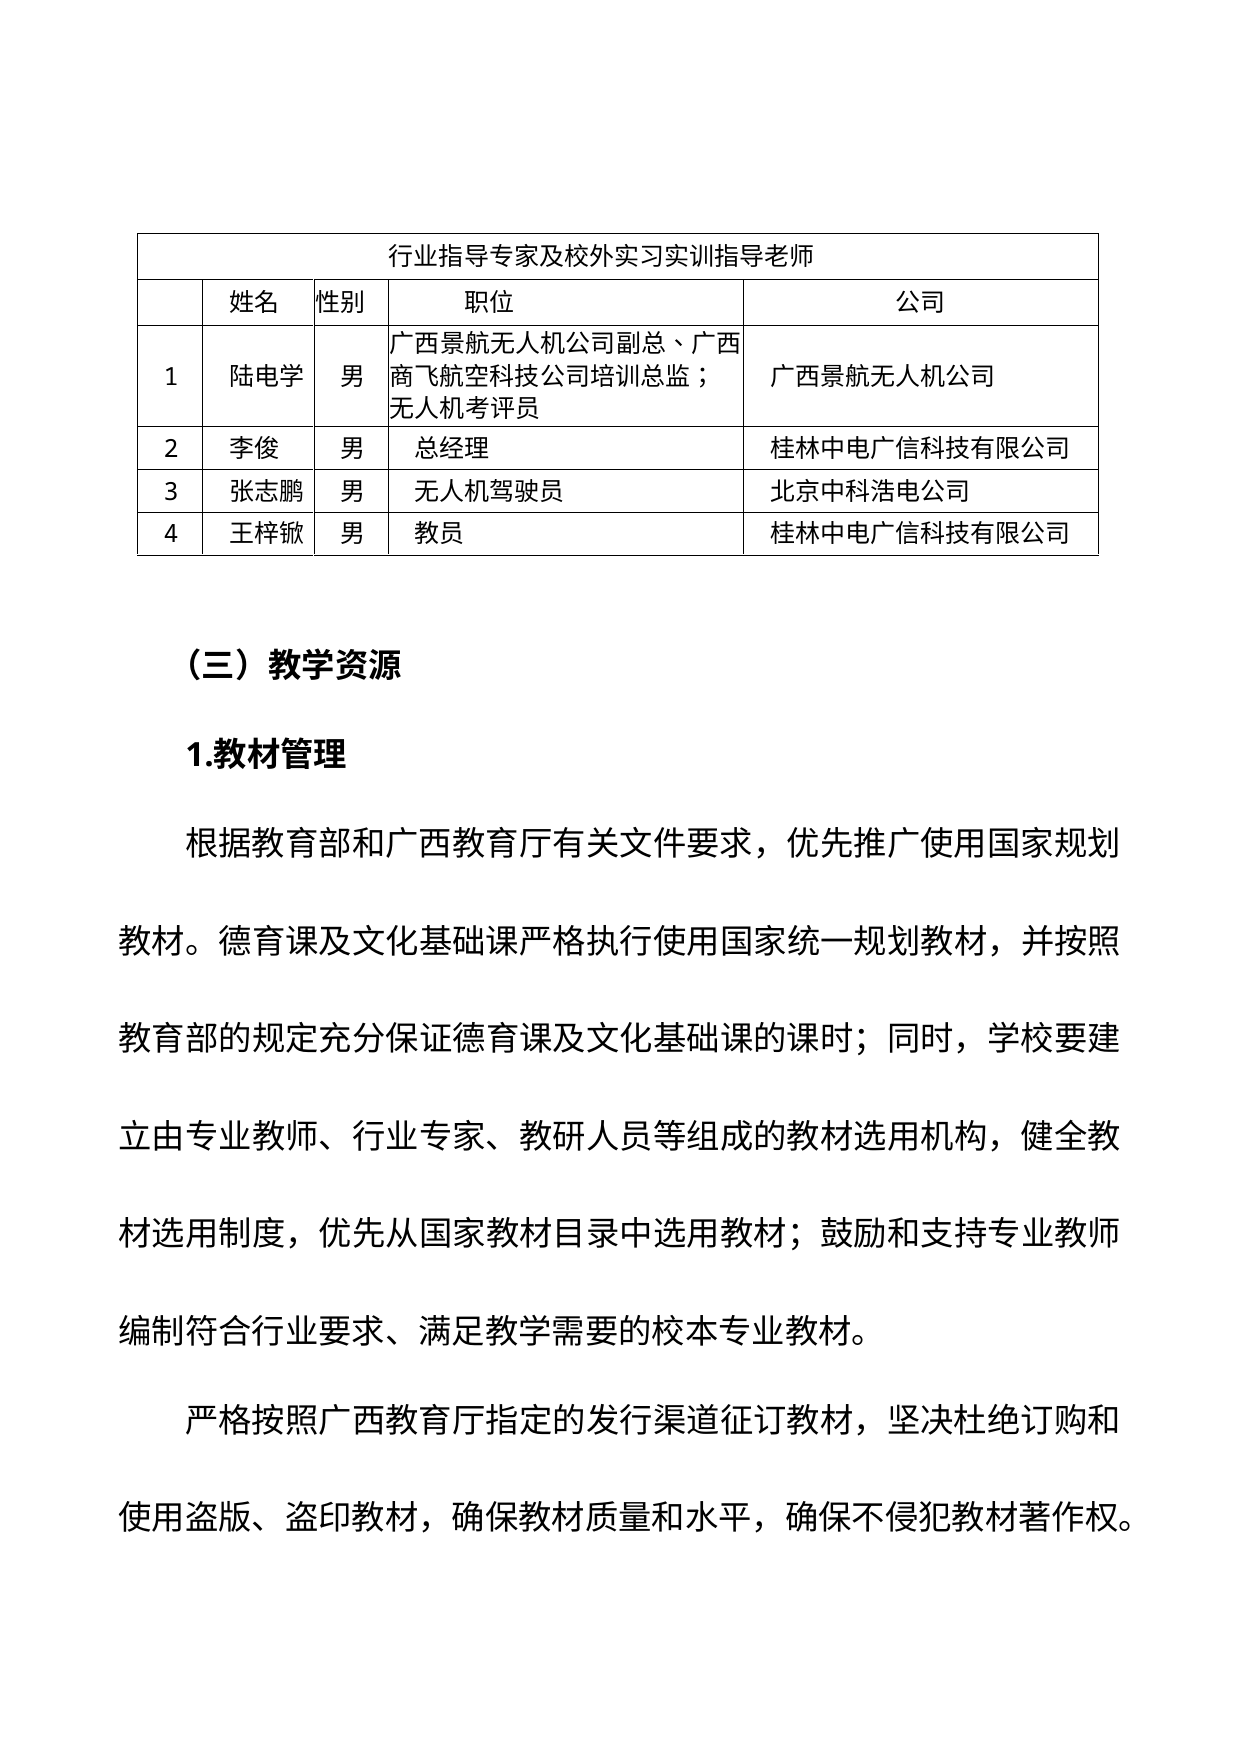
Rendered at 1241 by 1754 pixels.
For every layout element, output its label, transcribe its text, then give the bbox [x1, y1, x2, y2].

text 1.教材管理 [118, 719, 1122, 784]
text （三）教学资源 [118, 630, 1122, 695]
text 根据教育部和广西教育厅有关文件要求，优先推广使用国家规划教材。德育课及文化基础课严格执行使用国家统一规划教材，并按照教育部的规定充分保证德育课及文化基础课的课时；同时，学校要建立由专业教师、行业专家、教研人员等组成的教材选用机构，健全教材选用制度，优先从国家教材目录中选用教材；鼓励和支持专业教师编制符合行业要求、满足教学需要的校本专业教材。 [118, 808, 1122, 1361]
text 严格按照广西教育厅指定的发行渠道征订教材，坚决杜绝订购和使用盗版、盗印教材，确保教材质量和水平，确保不侵犯教材著作权。 [118, 1385, 1122, 1548]
